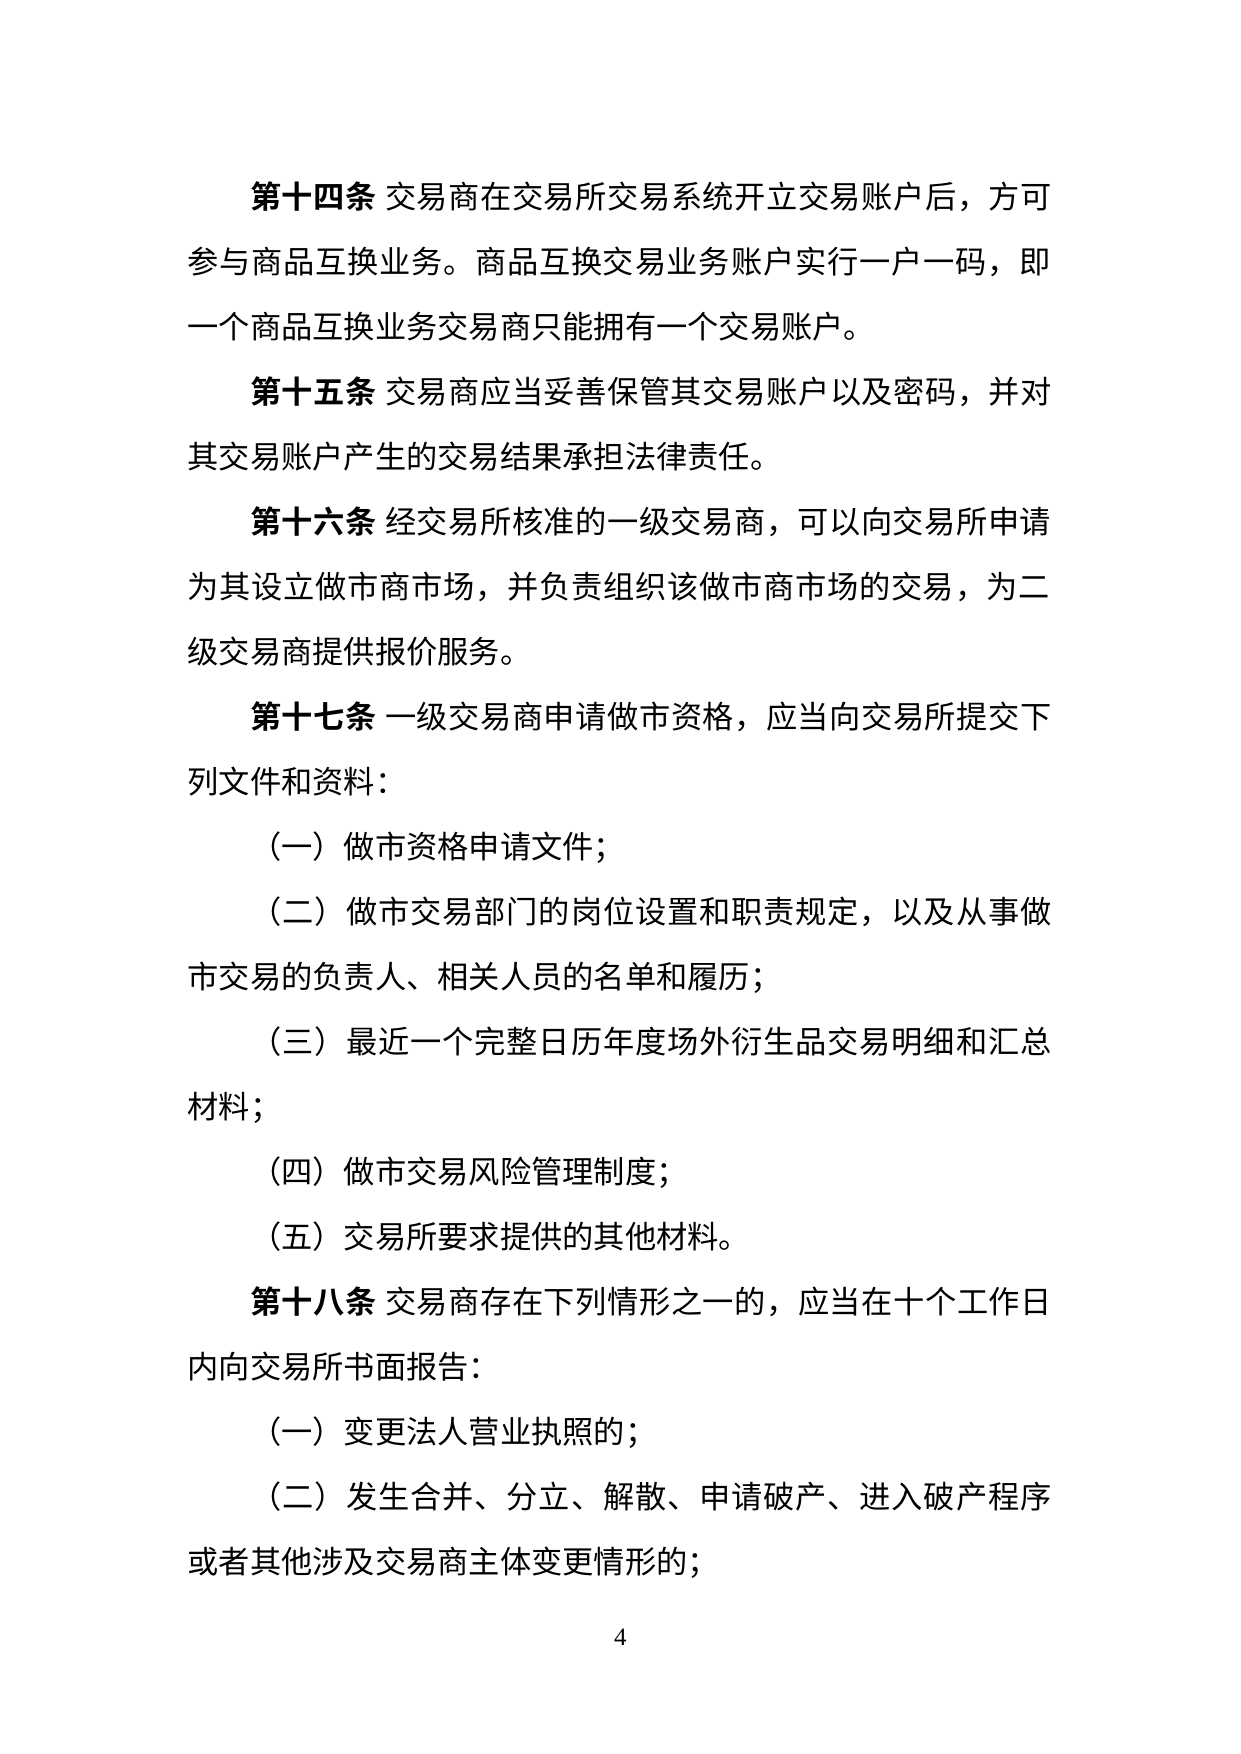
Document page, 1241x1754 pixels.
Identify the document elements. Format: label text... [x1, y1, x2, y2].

text （五）交易所要求提供的其他材料。 [187, 1202, 1053, 1267]
text 第十四条 交易商在交易所交易系统开立交易账户后，方可参与商品互换业务。商品互换交易业务账户实行一户一码，即一个商品互换业务交易商只能拥有一个交易账户。 [187, 162, 1053, 357]
text 第十六条 经交易所核准的一级交易商，可以向交易所申请为其设立做市商市场，并负责组织该做市商市场的交易，为二级交易商提供报价服务。 [187, 487, 1053, 682]
text （二）发生合并、分立、解散、申请破产、进入破产程序或者其他涉及交易商主体变更情形的； [187, 1462, 1053, 1592]
text 第十七条 一级交易商申请做市资格，应当向交易所提交下列文件和资料： [187, 682, 1053, 812]
text 第十八条 交易商存在下列情形之一的，应当在十个工作日内向交易所书面报告： [187, 1267, 1053, 1397]
text （二）做市交易部门的岗位设置和职责规定，以及从事做市交易的负责人、相关人员的名单和履历； [187, 877, 1053, 1007]
text 第十五条 交易商应当妥善保管其交易账户以及密码，并对其交易账户产生的交易结果承担法律责任。 [187, 357, 1053, 487]
text （一）做市资格申请文件； [187, 812, 1053, 877]
text （一）变更法人营业执照的； [187, 1397, 1053, 1462]
text （三）最近一个完整日历年度场外衍生品交易明细和汇总材料； [187, 1007, 1053, 1137]
text （四）做市交易风险管理制度； [187, 1137, 1053, 1202]
